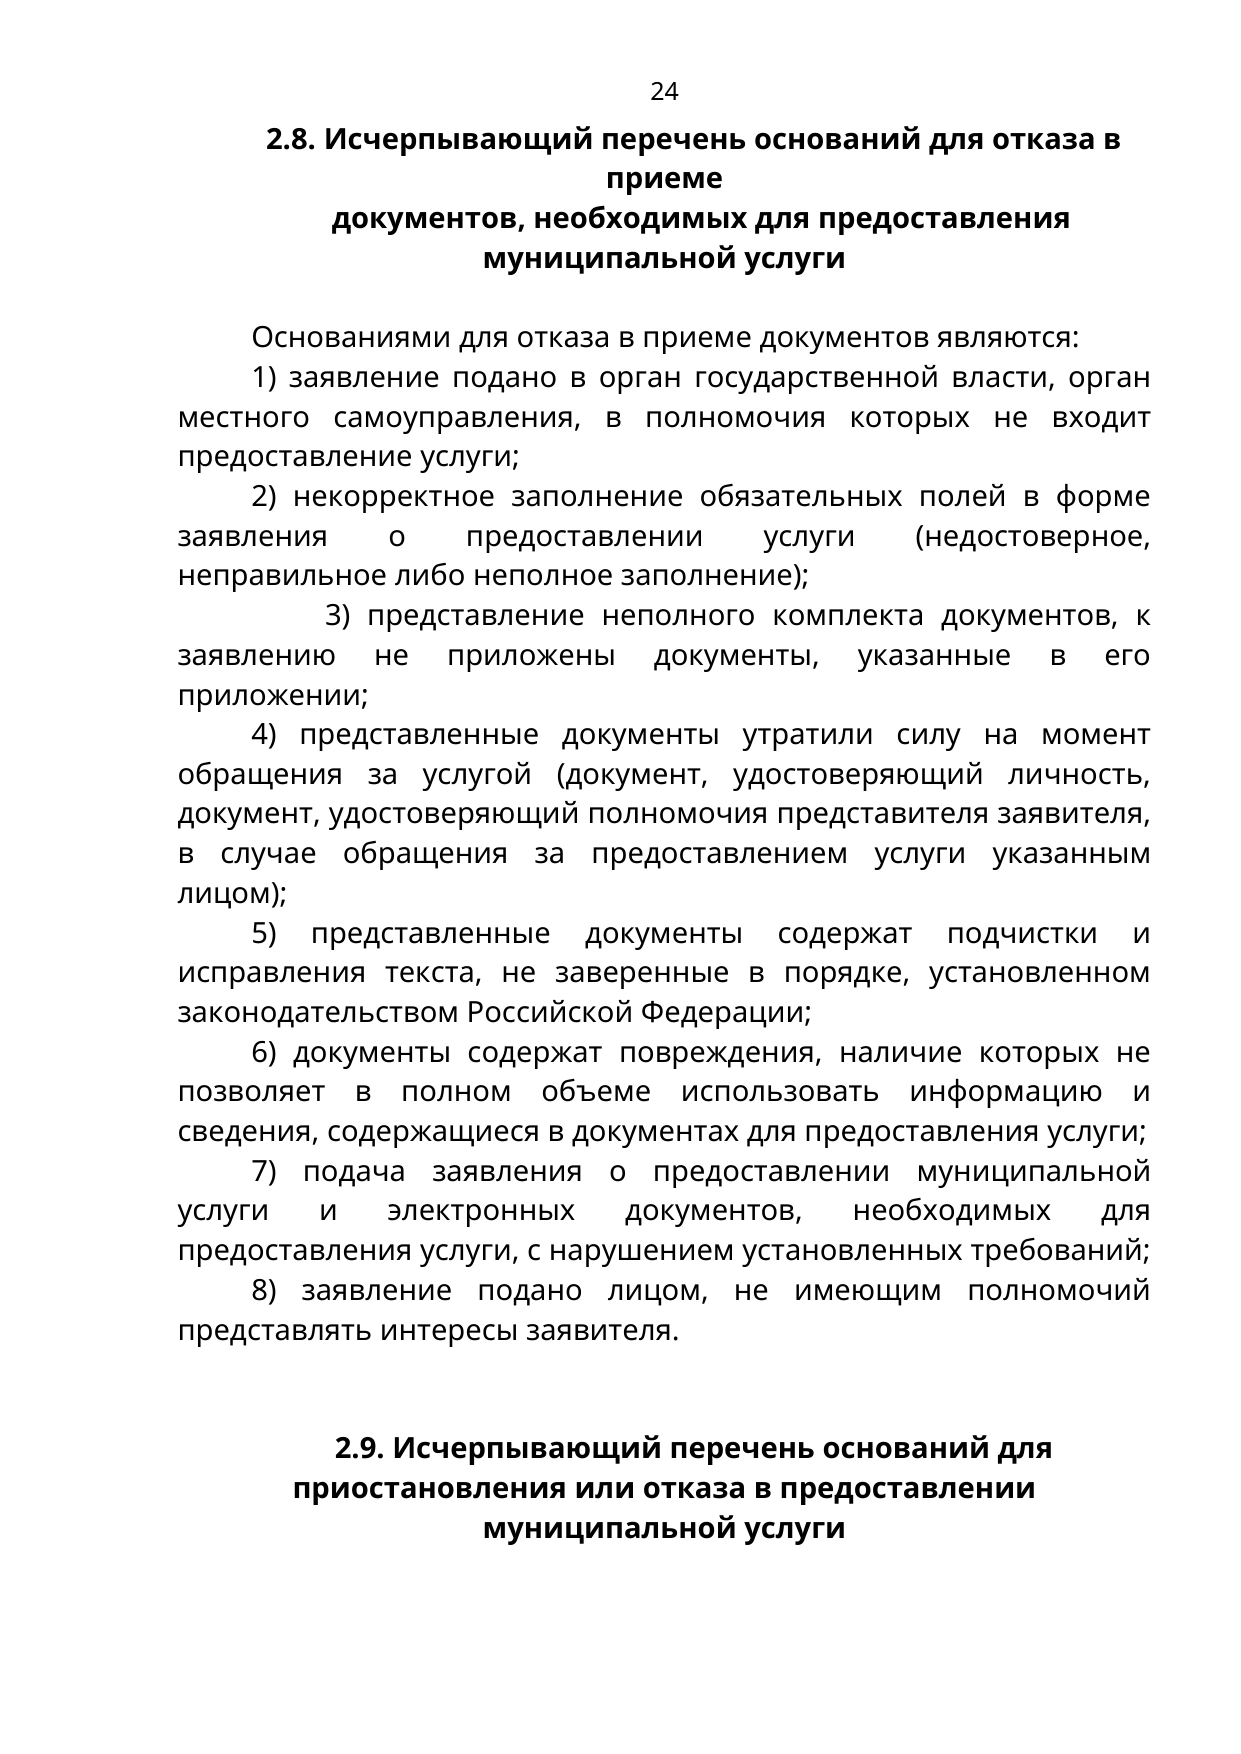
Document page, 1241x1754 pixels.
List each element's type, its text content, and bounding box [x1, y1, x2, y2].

text 2.9. Исчерпывающий перечень оснований для приостановления или отказа в предоставлении муниципальной услуги [177, 1428, 1152, 1547]
text 6) документы содержат повреждения, наличие которых не позволяет в полном объеме использовать информацию и сведения, содержащиеся в документах для предоставления услуги; [177, 1031, 1152, 1150]
text 5) представленные документы содержат подчистки и исправления текста, не заверенные в порядке, установленном законодательством Российской Федерации; [177, 912, 1152, 1031]
text 2.8. Исчерпывающий перечень оснований для отказа в приеме [177, 118, 1152, 197]
text 4) представленные документы утратили силу на момент обращения за услугой (документ, удостоверяющий личность, документ, удостоверяющий полномочия представителя заявителя, в случае обращения за предоставлением услуги указанным лицом); [177, 713, 1152, 912]
text 2) некорректное заполнение обязательных полей в форме заявления о предоставлении услуги (недостоверное, неправильное либо неполное заполнение); [177, 475, 1152, 594]
text 7) подача заявления о предоставлении муниципальной услуги и электронных документов, необходимых для предоставления услуги, с нарушением установленных требований; [177, 1150, 1152, 1269]
text Основаниями для отказа в приеме документов являются: [177, 317, 1152, 356]
text 8) заявление подано лицом, не имеющим полномочий представлять интересы заявителя. [177, 1269, 1152, 1348]
text 3) представление неполного комплекта документов, к заявлению не приложены документы, указанные в его приложении; [177, 594, 1152, 713]
text документов, необходимых для предоставления муниципальной услуги [177, 197, 1152, 277]
text 1) заявление подано в орган государственной власти, орган местного самоуправления, в полномочия которых не входит предоставление услуги; [177, 356, 1152, 475]
